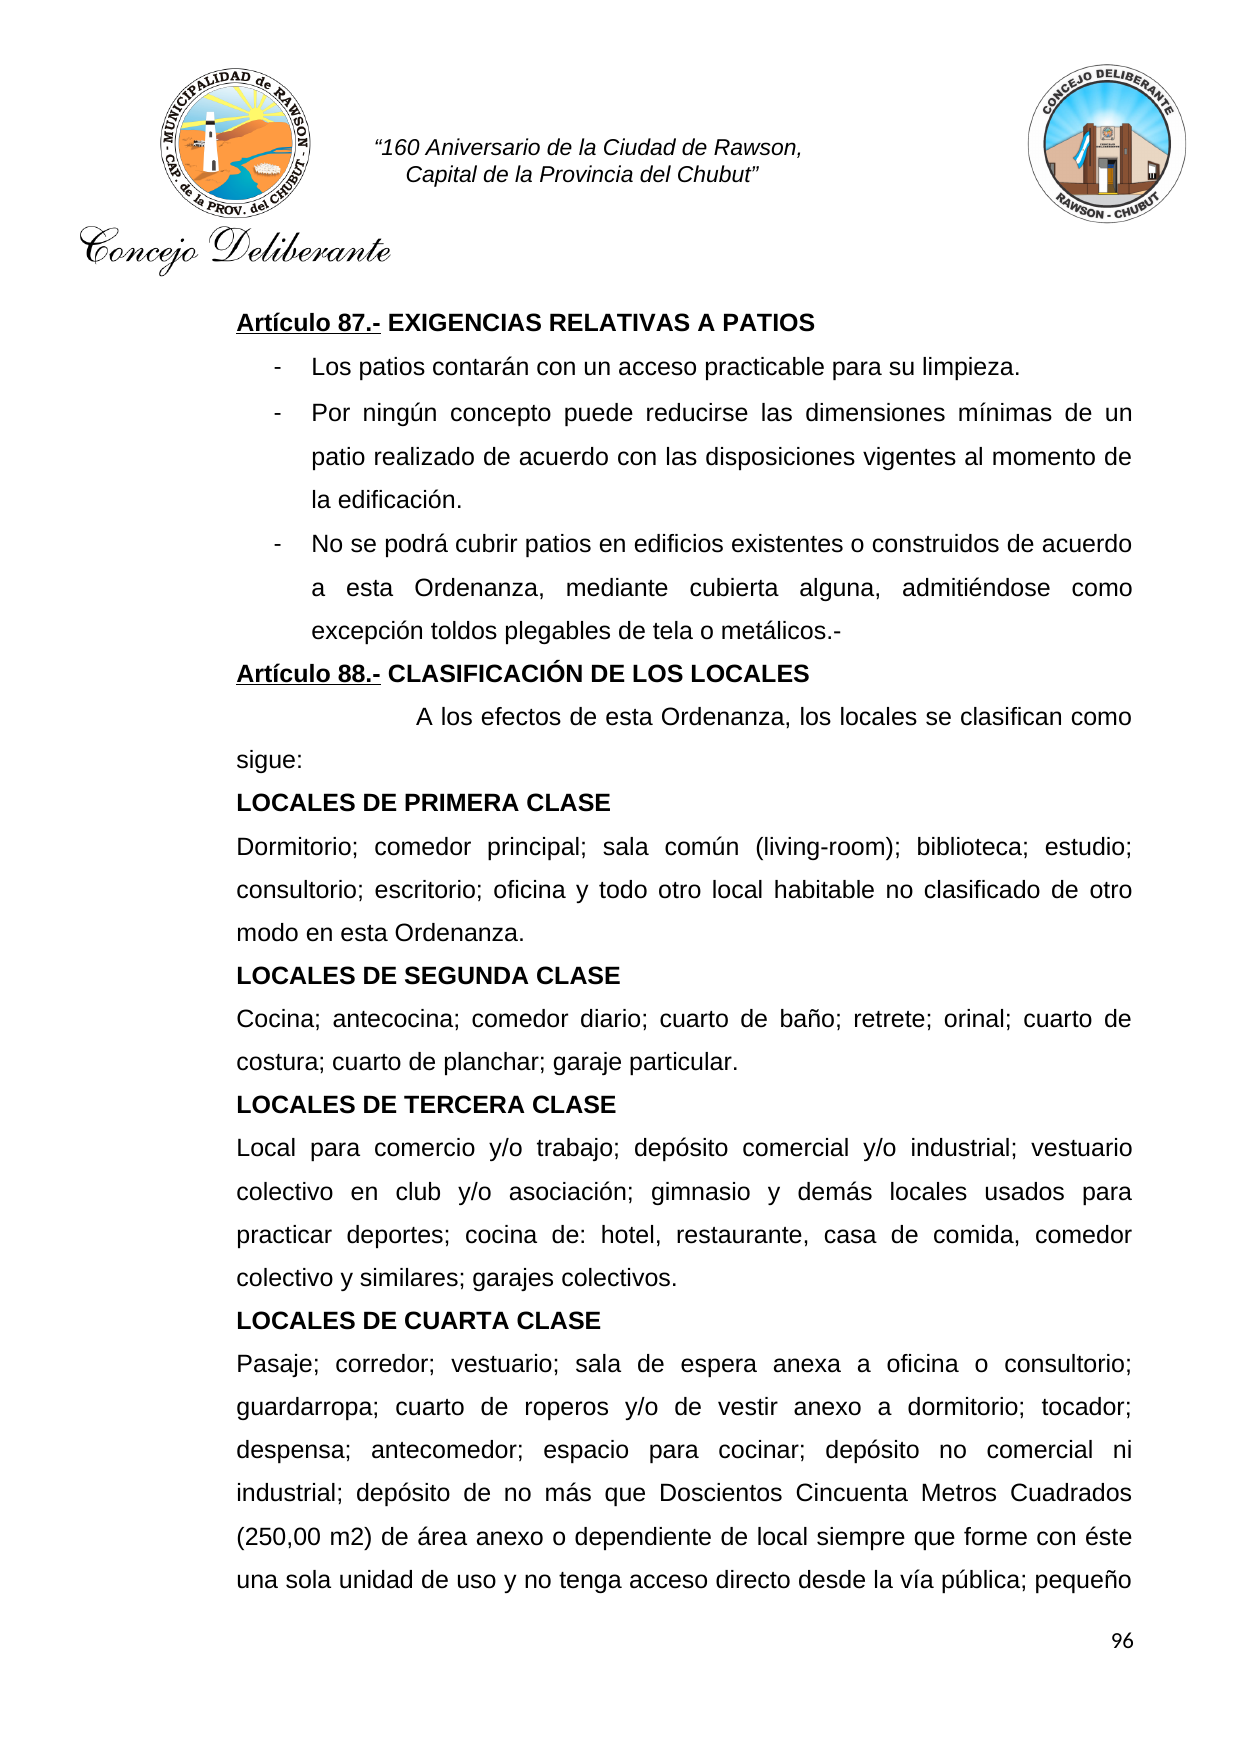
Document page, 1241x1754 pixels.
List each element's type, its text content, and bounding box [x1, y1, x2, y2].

picture [75, 68, 394, 281]
text A los efectos de esta Ordenanza, los locales se clasifican como sigue: [236, 702, 1134, 774]
text LOCALES DE CUARTA CLASE [236, 1306, 1134, 1334]
picture [998, 29, 1216, 255]
text Local para comercio y/o trabajo; depósito comercial y/o industrial; vestuario colectivo en club y/o asociación; gimnasio y demás locales usados para practicar deportes; cocina de: hotel, restaurante, casa de comida, comedor colectivo y similares; garajes colectivos. [236, 1133, 1134, 1291]
text Artículo 87.- EXIGENCIAS RELATIVAS A PATIOS [236, 308, 1134, 337]
text Cocina; antecocina; comedor diario; cuarto de baño; retrete; orinal; cuarto de costura; cuarto de planchar; garaje particular. [236, 1004, 1134, 1076]
list Por ningún concepto puede reducirse las dimensiones mínimas de un patio realizado de acuerdo con las disposiciones vigentes al momento de la edificación. [274, 397, 1134, 513]
text LOCALES DE SEGUNDA CLASE [236, 961, 1134, 989]
text LOCALES DE PRIMERA CLASE [236, 788, 1134, 817]
text LOCALES DE TERCERA CLASE [236, 1090, 1134, 1119]
list No se podrá cubrir patios en edificios existentes o construidos de acuerdo a esta Ordenanza, mediante cubierta alguna, admitiéndose como excepción toldos plegables de tela o metálicos.- [274, 528, 1134, 644]
text Artículo 88.- CLASIFICACIÓN DE LOS LOCALES [236, 659, 1134, 688]
list Los patios contarán con un acceso practicable para su limpieza. [274, 351, 1134, 381]
text Dormitorio; comedor principal; sala común (living-room); biblioteca; estudio; consultorio; escritorio; oficina y todo otro local habitable no clasificado de otro modo en esta Ordenanza. [236, 831, 1134, 946]
